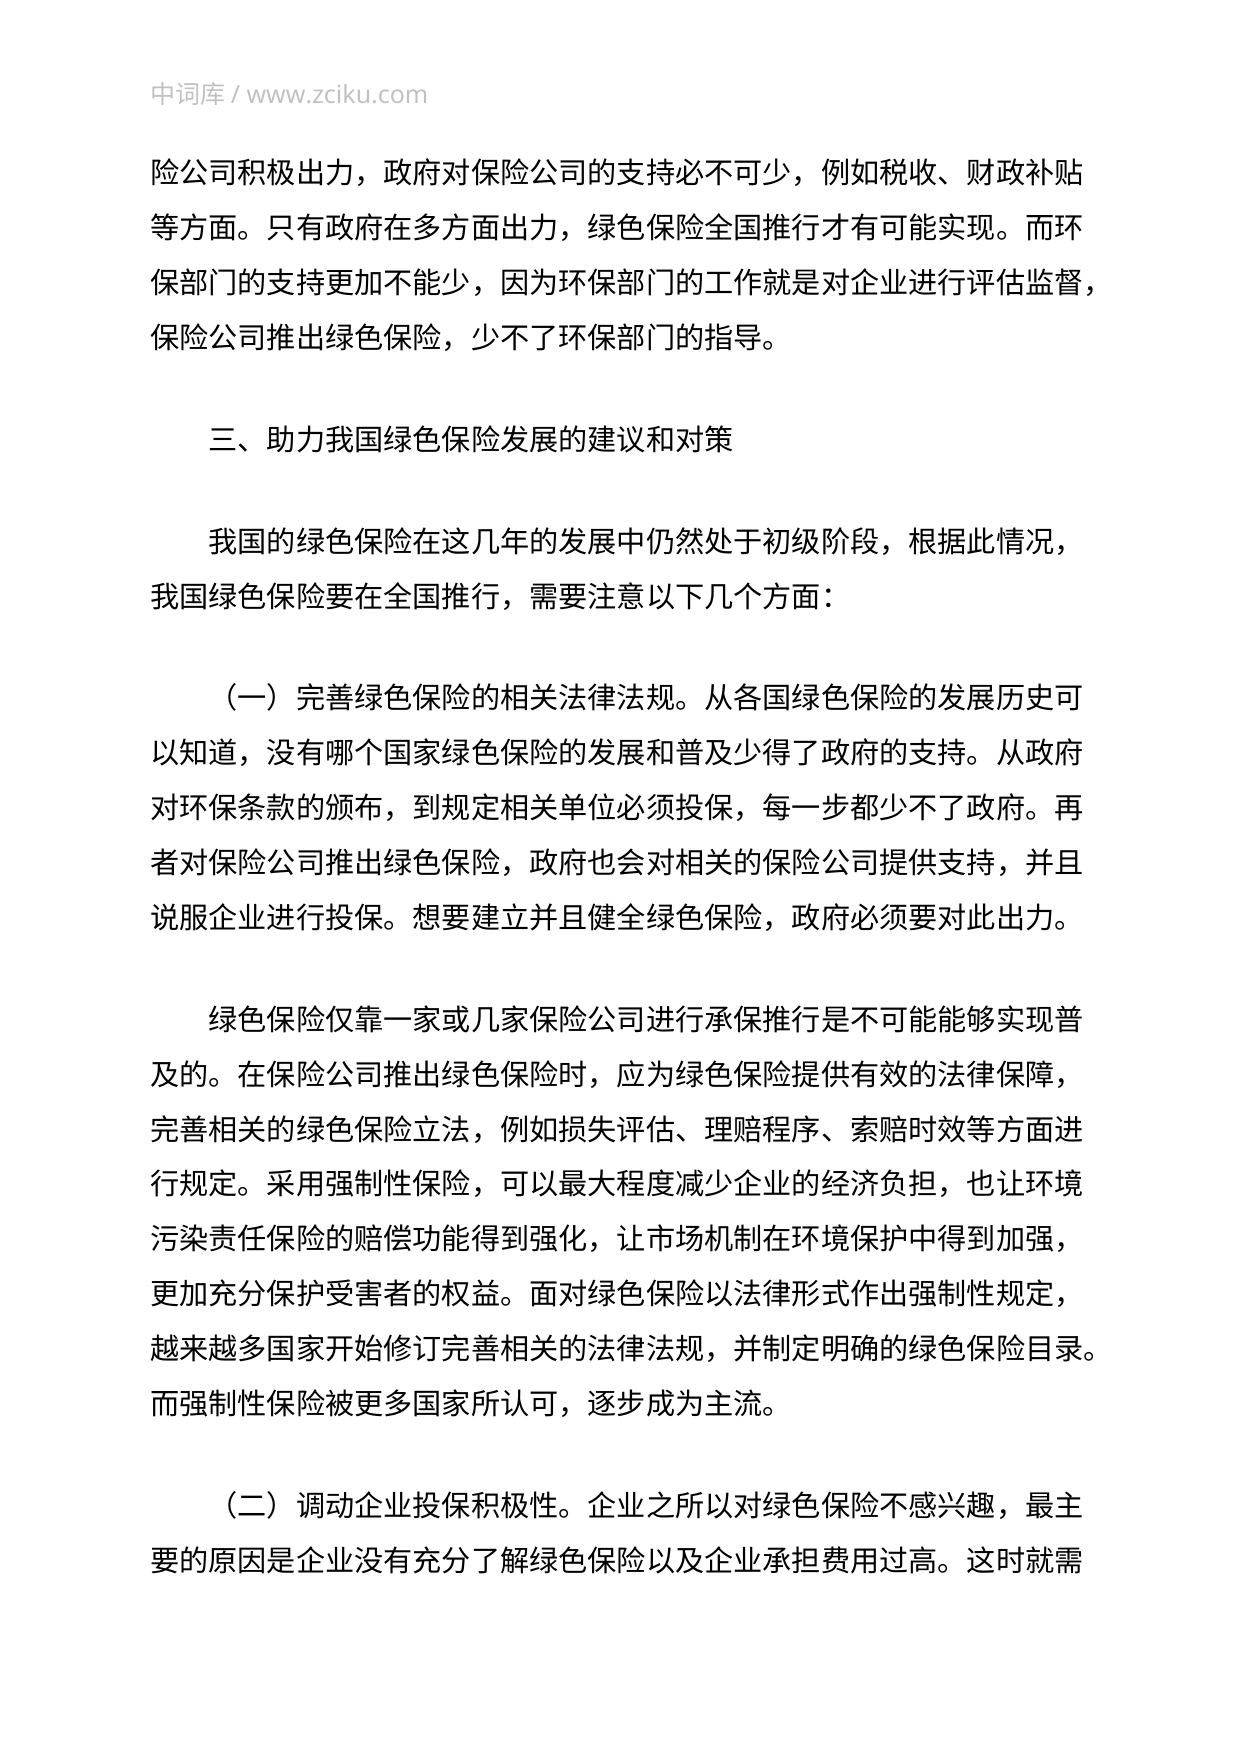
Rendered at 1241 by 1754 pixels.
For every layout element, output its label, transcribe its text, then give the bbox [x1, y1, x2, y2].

text 三、助力我国绿色保险发展的建议和对策 [150, 416, 1090, 459]
text （一）完善绿色保险的相关法律法规。从各国绿色保险的发展历史可以知道，没有哪个国家绿色保险的发展和普及少得了政府的支持。从政府对环保条款的颁布，到规定相关单位必须投保，每一步都少不了政府。再者对保险公司推出绿色保险，政府也会对相关的保险公司提供支持，并且说服企业进行投保。想要建立并且健全绿色保险，政府必须要对此出力。 [150, 675, 1090, 937]
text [150, 1482, 1090, 1579]
text 绿色保险仅靠一家或几家保险公司进行承保推行是不可能能够实现普及的。在保险公司推出绿色保险时，应为绿色保险提供有效的法律保障，完善相关的绿色保险立法，例如损失评估、理赔程序、索赔时效等方面进行规定。采用强制性保险，可以最大程度减少企业的经济负担，也让环境污染责任保险的赔偿功能得到强化，让市场机制在环境保护中得到加强，更加充分保护受害者的权益。面对绿色保险以法律形式作出强制性规定，越来越多国家开始修订完善相关的法律法规，并制定明确的绿色保险目录。而强制性保险被更多国家所认可，逐步成为主流。 [150, 996, 1090, 1423]
text 我国的绿色保险在这几年的发展中仍然处于初级阶段，根据此情况，我国绿色保险要在全国推行，需要注意以下几个方面： [150, 518, 1090, 615]
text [150, 150, 1090, 357]
